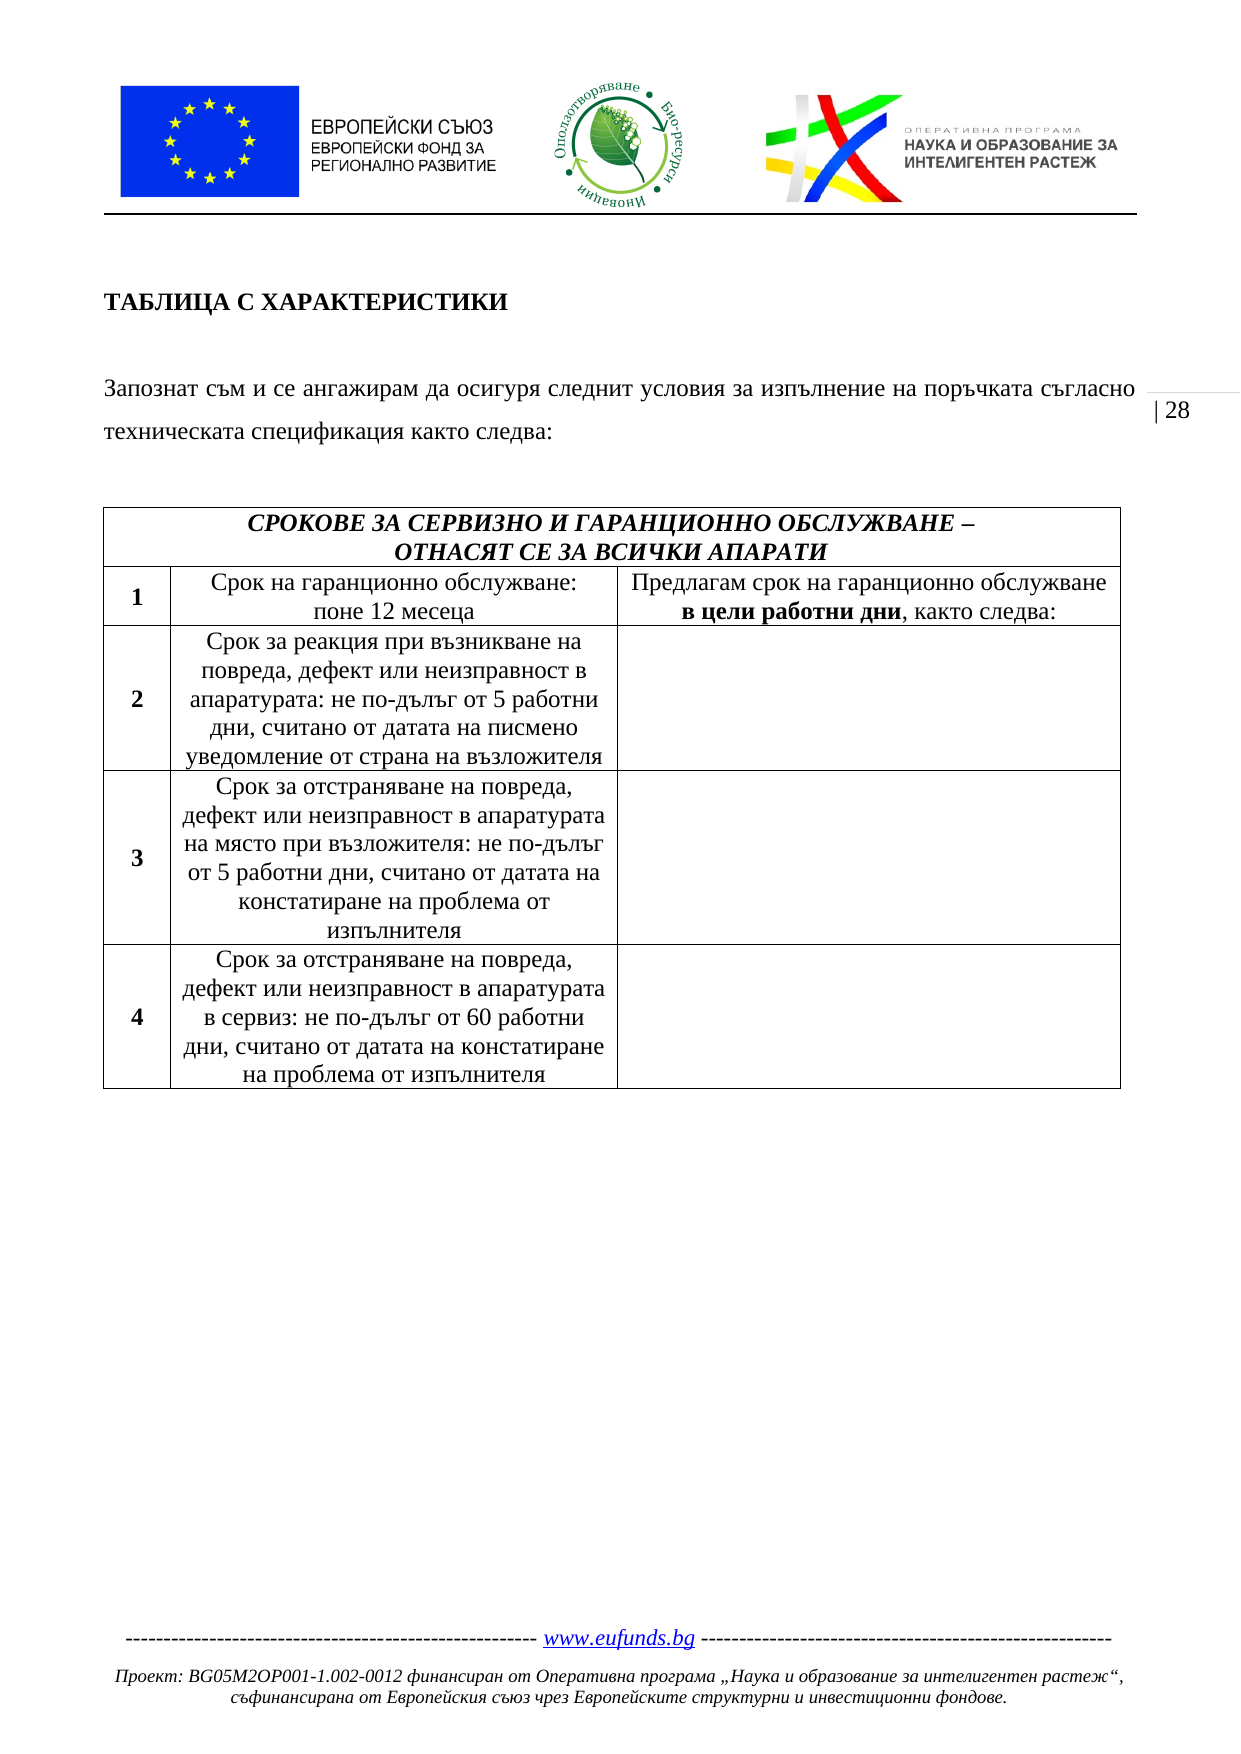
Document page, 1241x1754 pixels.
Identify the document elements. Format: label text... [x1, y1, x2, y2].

table_cell 2 [104, 626, 170, 770]
text ТАБЛИЦА С ХАРАКТЕРИСТИКИ [103, 287, 1137, 316]
picture [103, 73, 529, 212]
table_cell [618, 945, 1120, 1088]
table_cell 3 [104, 771, 170, 943]
table_cell Срок за отстраняване на повреда, дефект или неизправност в апаратурата в сервиз: не по-дълъг от 60 работни дни, считано от датата на констатиране на проблема от изпълнителя [171, 945, 617, 1088]
text Запознат съм и се ангажирам да осигуря следнит условия за изпълнение на поръчката съгласно техническата спецификация както следва: [103, 373, 1137, 445]
table_cell [618, 626, 1120, 770]
table_cell Срок за отстраняване на повреда, дефект или неизправност в апаратурата на място при възложителя: не по-дълъг от 5 работни дни, считано от датата на констатиране на проблема от изпълнителя [171, 771, 617, 943]
table_cell 1 [104, 567, 170, 625]
table_header СРОКОВЕ ЗА СЕРВИЗНО И ГАРАНЦИОННО ОБСЛУЖВАНЕ – ОТНАСЯТ СЕ ЗА ВСИЧКИ АПАРАТИ [104, 508, 1120, 566]
table_cell 4 [104, 945, 170, 1088]
table_cell Срок за реакция при възникване на повреда, дефект или неизправност в апаратурата: не по-дълъг от 5 работни дни, считано от датата на писмено уведомление от страна на възложителя [171, 626, 617, 770]
picture [553, 78, 687, 212]
table_cell Предлагам срок на гаранционно обслужване в цели работни дни, както следва: [618, 567, 1120, 625]
table_cell [618, 771, 1120, 943]
table_cell Срок на гаранционно обслужване: поне 12 месеца [171, 567, 617, 625]
picture [751, 75, 1137, 212]
